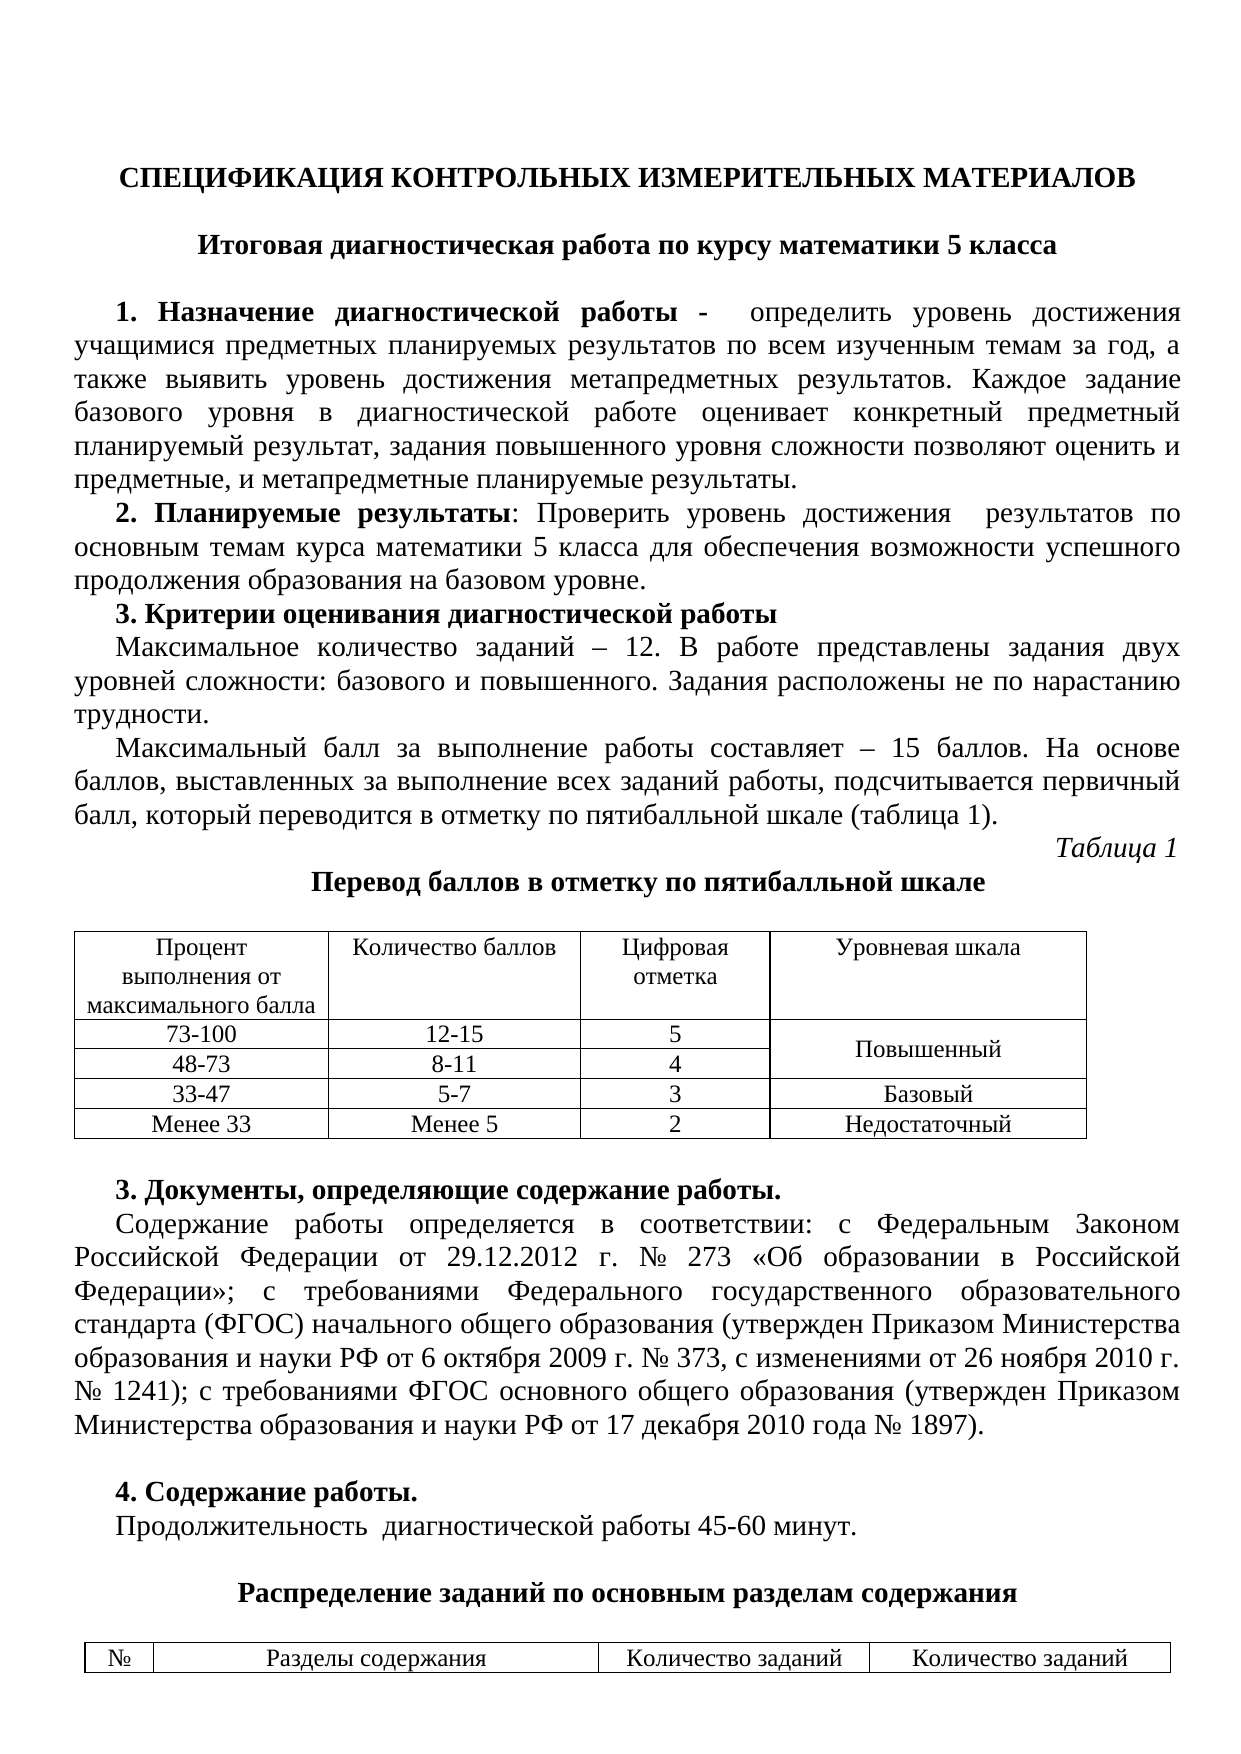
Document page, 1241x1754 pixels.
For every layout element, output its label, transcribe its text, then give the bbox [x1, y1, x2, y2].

table_cell 5-7 [329, 1079, 580, 1108]
table_cell 12-15 [329, 1020, 580, 1048]
text Максимальное количество заданий – 12. В работе представлены задания двух уровней сложности: базового и повышенного. Задания расположены не по нарастанию трудности. [74, 629, 1181, 730]
table_header Количество баллов [329, 932, 580, 1018]
table_cell 5 [581, 1020, 769, 1048]
table_header № п/п [86, 1643, 153, 1672]
table_cell 8-11 [329, 1049, 580, 1078]
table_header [870, 1643, 1170, 1672]
table_cell 4 [581, 1049, 769, 1078]
text 2. Планируемые результаты: Проверить уровень достижения результатов по основным темам курса математики 5 класса для обеспечения возможности успешного продолжения образования на базовом уровне. [74, 495, 1181, 596]
table_cell 3 [581, 1079, 769, 1108]
table_cell 48-73 [75, 1049, 328, 1078]
text Содержание работы определяется в соответствии: с Федеральным Законом Российской Федерации от 29.12.2012 г. № 273 «Об образовании в Российской Федерации»; с требованиями Федерального государственного образовательного стандарта (ФГОС) начального общего образования (утвержден Приказом Министерства образования и науки РФ от 6 октября 2009 г. № 373, с изменениями от 26 ноября 2010 г. № 1241); с требованиями ФГОС основного общего образования (утвержден Приказом Министерства образования и науки РФ от 17 декабря 2010 года № 1897). [74, 1206, 1181, 1441]
text Максимальный балл за выполнение работы составляет – 15 баллов. На основе баллов, выставленных за выполнение всех заданий работы, подсчитывается первичный балл, который переводится в отметку по пятибалльной шкале (таблица 1). [74, 730, 1181, 831]
text СПЕЦИФИКАЦИЯ КОНТРОЛЬНЫХ ИЗМЕРИТЕЛЬНЫХ МАТЕРИАЛОВ [74, 160, 1181, 193]
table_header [599, 1643, 869, 1672]
table_cell Повышенный [771, 1020, 1086, 1078]
table_cell Менее 5 [329, 1109, 580, 1138]
table_header Процент выполнения от максимального балла [75, 932, 328, 1018]
table_cell Менее 33 [75, 1109, 328, 1138]
text 3. Критерии оценивания диагностической работы [74, 596, 1181, 629]
text Итоговая диагностическая работа по курсу математики 5 класса [74, 227, 1181, 260]
text Перевод баллов в отметку по пятибалльной шкале [74, 864, 1181, 898]
table_cell 2 [581, 1109, 769, 1138]
table_cell Недостаточный [771, 1109, 1086, 1138]
table_header Разделы содержания [154, 1643, 598, 1672]
text 4. Содержание работы. [74, 1474, 1181, 1508]
text 3. Документы, определяющие содержание работы. [74, 1172, 1181, 1206]
table_cell 33-47 [75, 1079, 328, 1108]
table_header Цифровая отметка [581, 932, 769, 1018]
text Продолжительность диагностической работы 45-60 минут. [74, 1508, 1181, 1541]
text Таблица 1 [74, 831, 1181, 864]
text Распределение заданий по основным разделам содержания [74, 1575, 1181, 1608]
table_header Уровневая шкала [771, 932, 1086, 1018]
text 1. Назначение диагностической работы - определить уровень достижения учащимися предметных планируемых результатов по всем изученным темам за год, а также выявить уровень достижения метапредметных результатов. Каждое задание базового уровня в диагностической работе оценивает конкретный предметный планируемый результат, задания повышенного уровня сложности позволяют оценить и предметные, и метапредметные планируемые результаты. [74, 294, 1181, 495]
table_cell 73-100 [75, 1020, 328, 1048]
table_cell Базовый [771, 1079, 1086, 1108]
